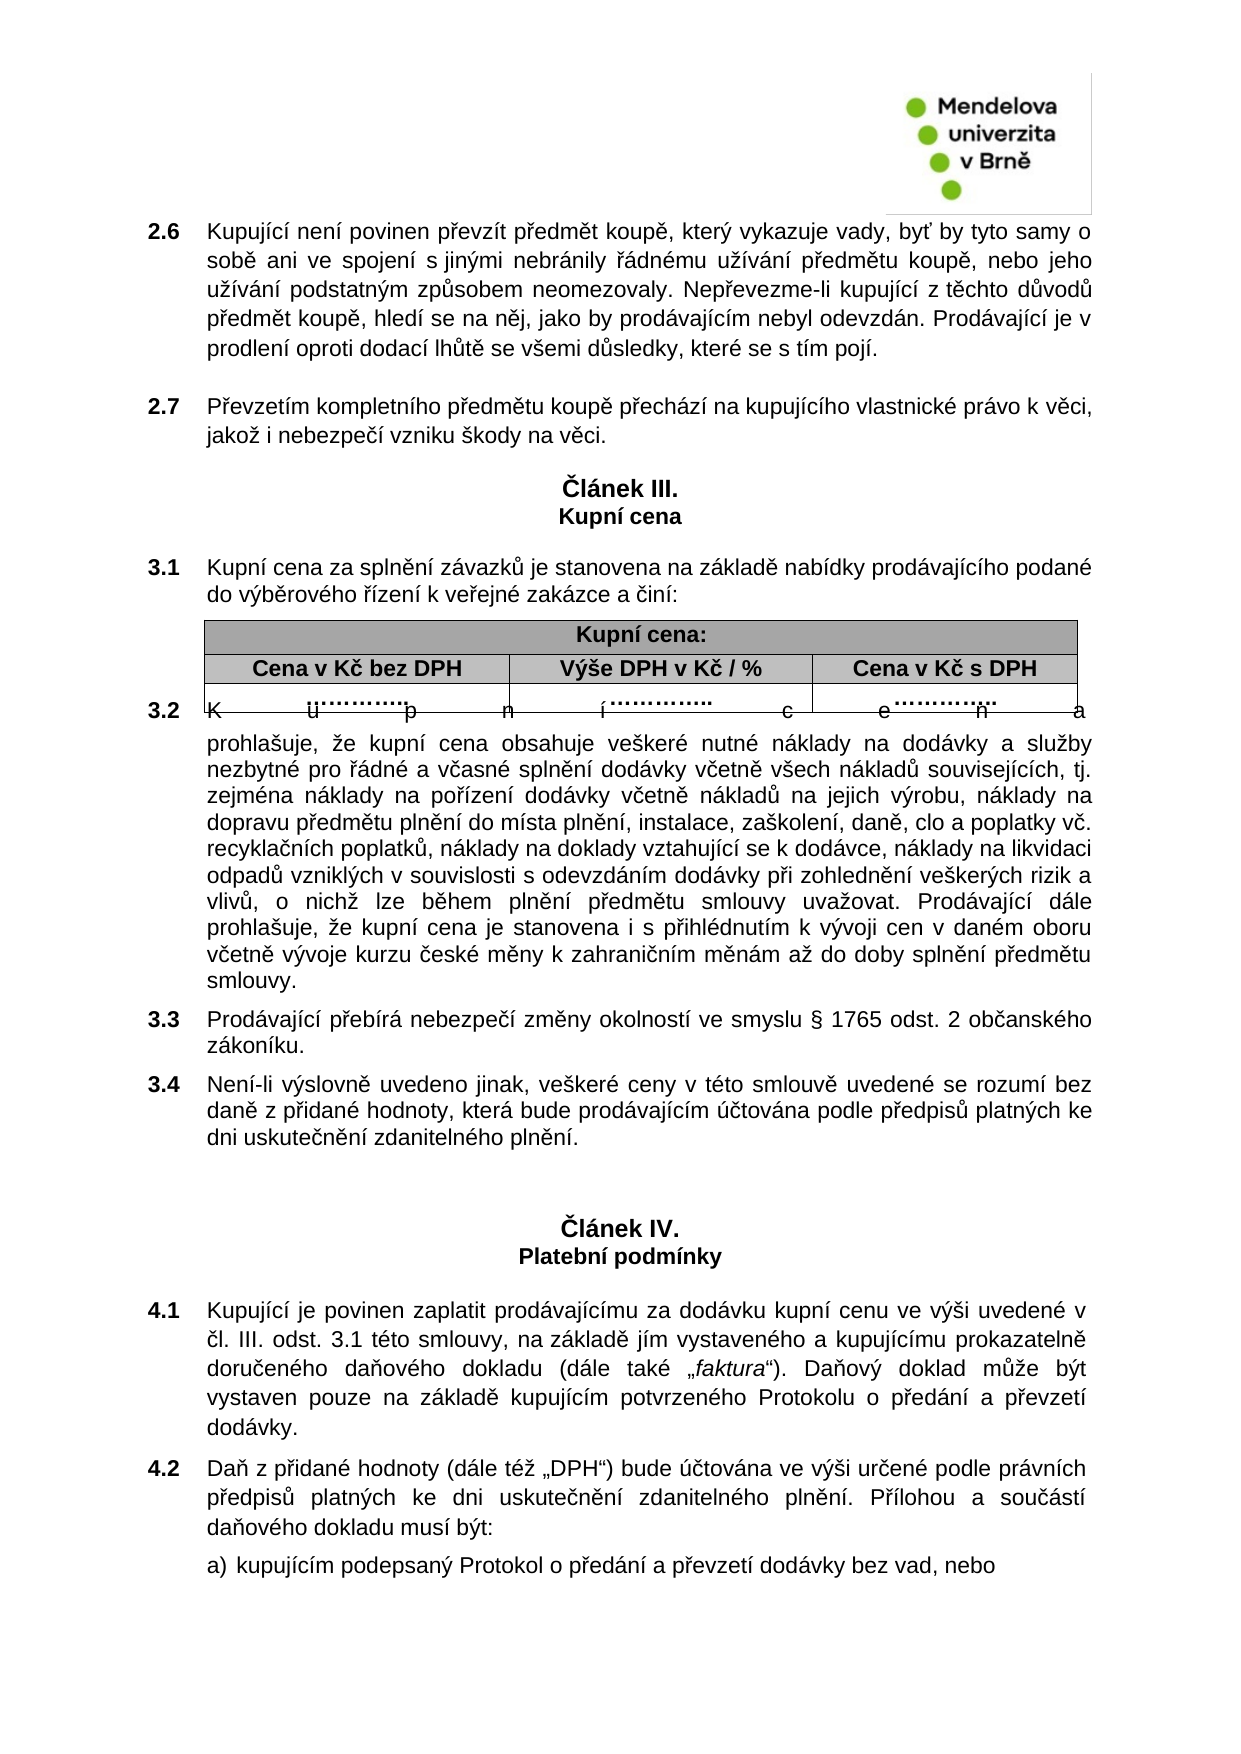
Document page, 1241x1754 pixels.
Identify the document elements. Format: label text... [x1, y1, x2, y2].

subtitle Článek III. [148, 474, 1093, 503]
table_cell ………….. [510, 684, 812, 712]
picture [885, 73, 1093, 216]
list Kupní cena je cenou nejvýše přípustnou, kterou není možné překročit. Prodávající prohlašuje, že kupní cena obsahuje veškeré nutné náklady na dodávky a služby nezbytné pro řádné a včasné splnění dodávky včetně všech nákladů souvisejících, tj. zejména náklady na pořízení dodávky včetně nákladů na jejich výrobu, náklady na dopravu předmětu plnění do místa plnění, instalace, zaškolení, daně, clo a poplatky vč. recyklačních poplatků, náklady na doklady vztahující se k dodávce, náklady na likvidaci odpadů vzniklých v souvislosti s odevzdáním dodávky při zohlednění veškerých rizik a vlivů, o nichž lze během plnění předmětu smlouvy uvažovat. Prodávající dále prohlašuje, že kupní cena je stanovena i s přihlédnutím k vývoji cen v daném oboru včetně vývoje kurzu české měny k zahraničním měnám až do doby splnění předmětu smlouvy. [148, 697, 1093, 993]
list Není-li výslovně uvedeno jinak, veškeré ceny v této smlouvě uvedené se rozumí bez daně z přidané hodnoty, která bude prodávajícím účtována podle předpisů platných ke dni uskutečnění zdanitelného plnění. [148, 1071, 1093, 1150]
table_cell ………….. [813, 684, 1077, 712]
list Převzetím kompletního předmětu koupě přechází na kupujícího vlastnické právo k věci, jakož i nebezpečí vzniku škody na věci. [148, 391, 1093, 449]
table_cell Cena v Kč s DPH [813, 655, 1077, 683]
list kupujícím podepsaný Protokol o předání a převzetí dodávky bez vad, nebo [207, 1552, 1087, 1579]
list Kupující je povinen zaplatit prodávajícímu za dodávku kupní cenu ve výši uvedené v čl. III. odst. 3.1 této smlouvy, na základě jím vystaveného a kupujícímu prokazatelně doručeného daňového dokladu (dále také „faktura“). Daňový doklad může být vystaven pouze na základě kupujícím potvrzeného Protokolu o předání a převzetí dodávky. [148, 1294, 1087, 1440]
table_cell ………….. [205, 684, 509, 712]
table_cell Výše DPH v Kč / % [510, 655, 812, 683]
table_cell Cena v Kč bez DPH [205, 655, 509, 683]
list Daň z přidané hodnoty (dále též „DPH“) bude účtována ve výši určené podle právních předpisů platných ke dni uskutečnění zdanitelného plnění. Přílohou a součástí daňového dokladu musí být: [148, 1452, 1087, 1540]
subtitle Článek IV. [148, 1214, 1093, 1243]
table_header Kupní cena: [205, 621, 1077, 654]
list Kupující není povinen převzít předmět koupě, který vykazuje vady, byť by tyto samy o sobě ani ve spojení s jinými nebránily řádnému užívání předmětu koupě, nebo jeho užívání podstatným způsobem neomezovaly. Nepřevezme-li kupující z těchto důvodů předmět koupě, hledí se na něj, jako by prodávajícím nebyl odevzdán. Prodávající je v prodlení oproti dodací lhůtě se všemi důsledky, které se s tím pojí. [148, 216, 1093, 362]
text Platební podmínky [148, 1243, 1093, 1269]
text Kupní cena [148, 503, 1093, 529]
list Kupní cena za splnění závazků je stanovena na základě nabídky prodávajícího podané do výběrového řízení k veřejné zakázce a činí: [148, 554, 1093, 607]
list Prodávající přebírá nebezpečí změny okolností ve smyslu § 1765 odst. 2 občanského zákoníku. [148, 1006, 1093, 1058]
